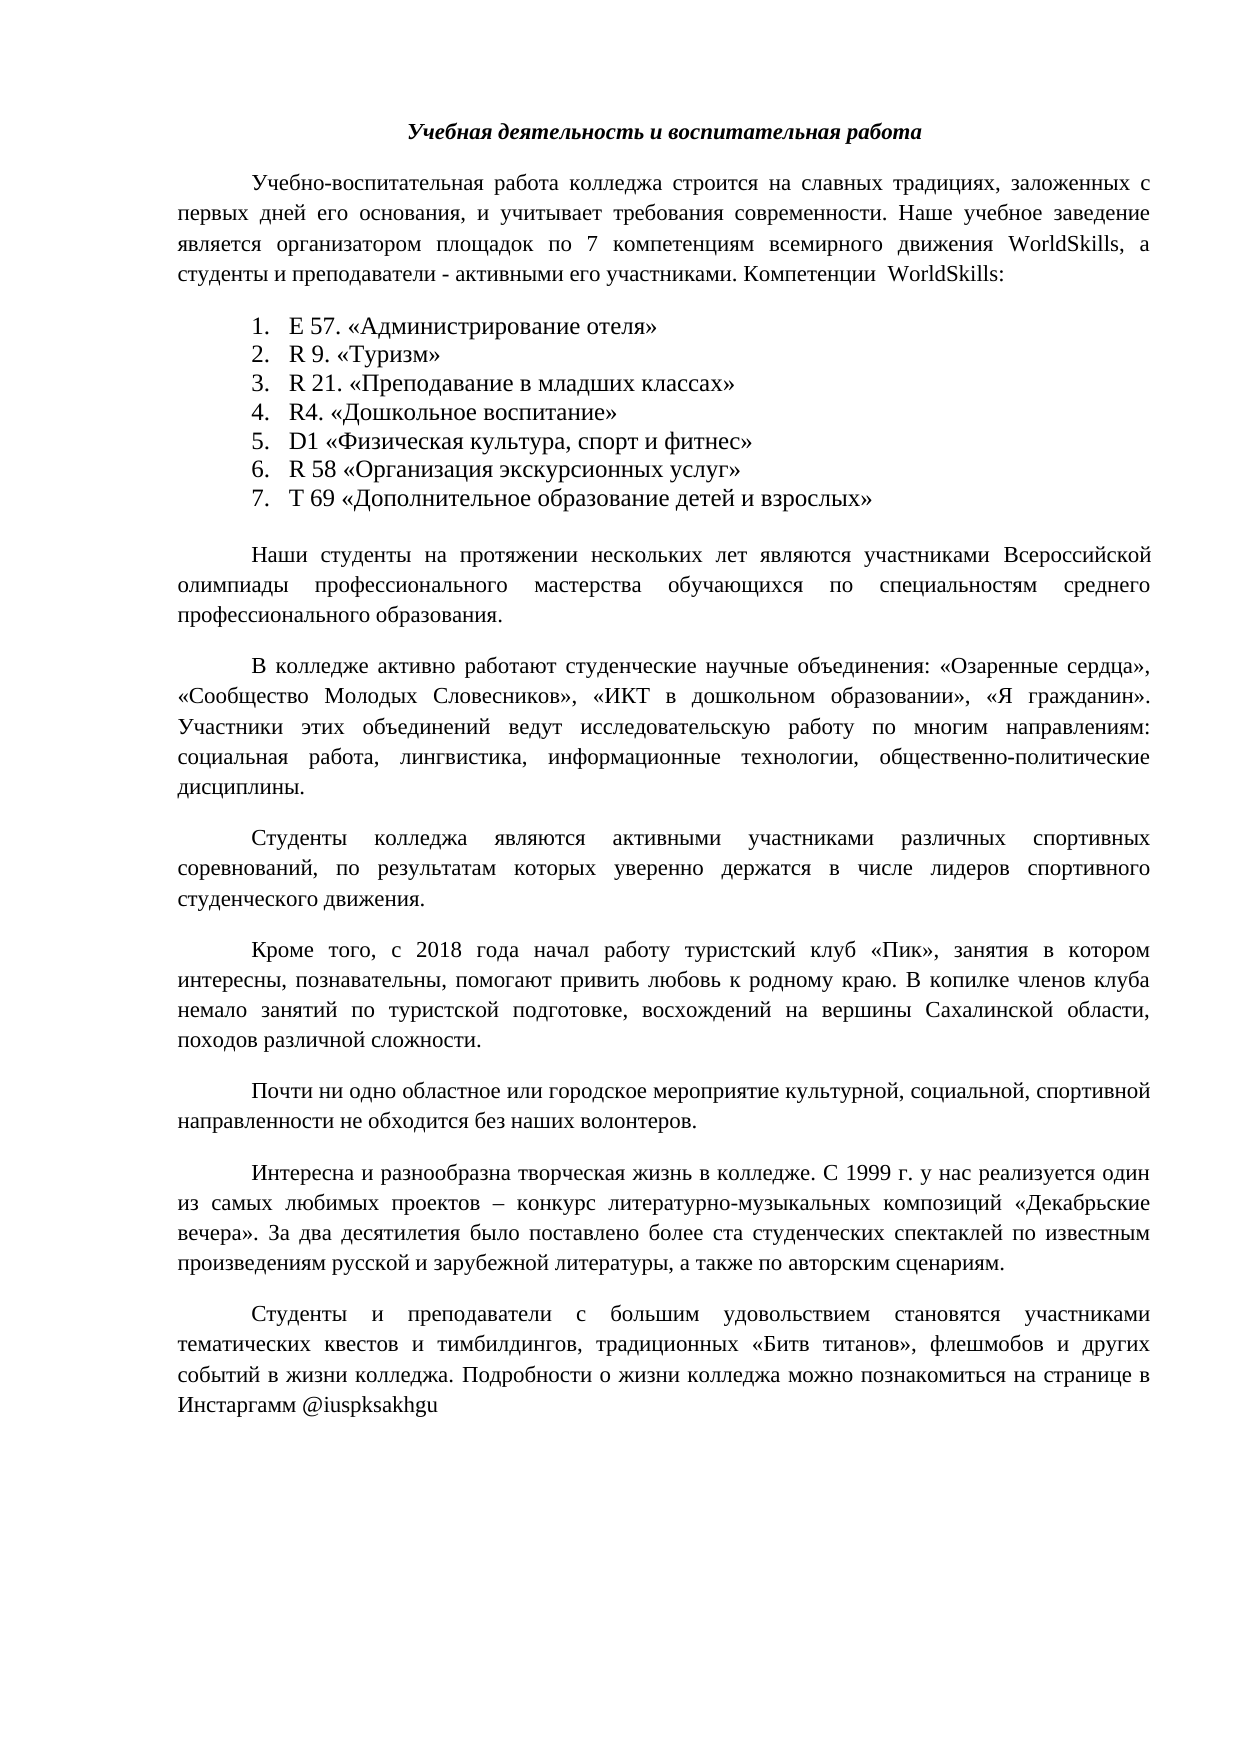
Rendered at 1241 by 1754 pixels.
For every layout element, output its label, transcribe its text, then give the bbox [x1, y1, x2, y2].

text Учебно-воспитательная работа колледжа строится на славных традициях, заложенных с первых дней его основания, и учитывает требования современности. Наше учебное заведение является организатором площадок по 7 компетенциям всемирного движения WorldSkills, а студенты и преподаватели - активными его участниками. Компетенции WorldSkills: [177, 169, 1152, 286]
list R4. «Дошкольное воспитание» [251, 397, 1152, 426]
list R 9. «Туризм» [251, 339, 1152, 368]
text Почти ни одно областное или городское мероприятие культурной, социальной, спортивной направленности не обходится без наших волонтеров. [177, 1077, 1152, 1134]
list Е 57. «Администрирование отеля» [251, 311, 1152, 339]
text Интересна и разнообразна творческая жизнь в колледже. С 1999 г. у нас реализуется один из самых любимых проектов – конкурс литературно-музыкальных композиций «Декабрьские вечера». За два десятилетия было поставлено более ста студенческих спектаклей по известным произведениям русской и зарубежной литературы, а также по авторским сценариям. [177, 1158, 1152, 1276]
text Наши студенты на протяжении нескольких лет являются участниками Всероссийской олимпиады профессионального мастерства обучающихся по специальностям среднего профессионального образования. [177, 541, 1152, 628]
list R 21. «Преподавание в младших классах» [251, 368, 1152, 397]
text Студенты и преподаватели с большим удовольствием становятся участниками тематических квестов и тимбилдингов, традиционных «Битв титанов», флешмобов и других событий в жизни колледжа. Подробности о жизни колледжа можно познакомиться на странице в Инстаргамм @iuspksakhgu [177, 1300, 1152, 1417]
text Студенты колледжа являются активными участниками различных спортивных соревнований, по результатам которых уверенно держатся в числе лидеров спортивного студенческого движения. [177, 824, 1152, 911]
list D1 «Физическая культура, спорт и фитнес» [251, 426, 1152, 454]
text В колледже активно работают студенческие научные объединения: «Озаренные сердца», «Сообщество Молодых Словесников», «ИКТ в дошкольном образовании», «Я гражданин». Участники этих объединений ведут исследовательскую работу по многим направлениям: социальная работа, лингвистика, информационные технологии, общественно-политические дисциплины. [177, 652, 1152, 799]
list Т 69 «Дополнительное образование детей и взрослых» [251, 483, 1152, 512]
text Учебная деятельность и воспитательная работа [177, 118, 1152, 144]
text Кроме того, с 2018 года начал работу туристский клуб «Пик», занятия в котором интересны, познавательны, помогают привить любовь к родному краю. В копилке членов клуба немало занятий по туристской подготовке, восхождений на вершины Сахалинской области, походов различной сложности. [177, 936, 1152, 1053]
list R 58 «Организация экскурсионных услуг» [251, 454, 1152, 483]
